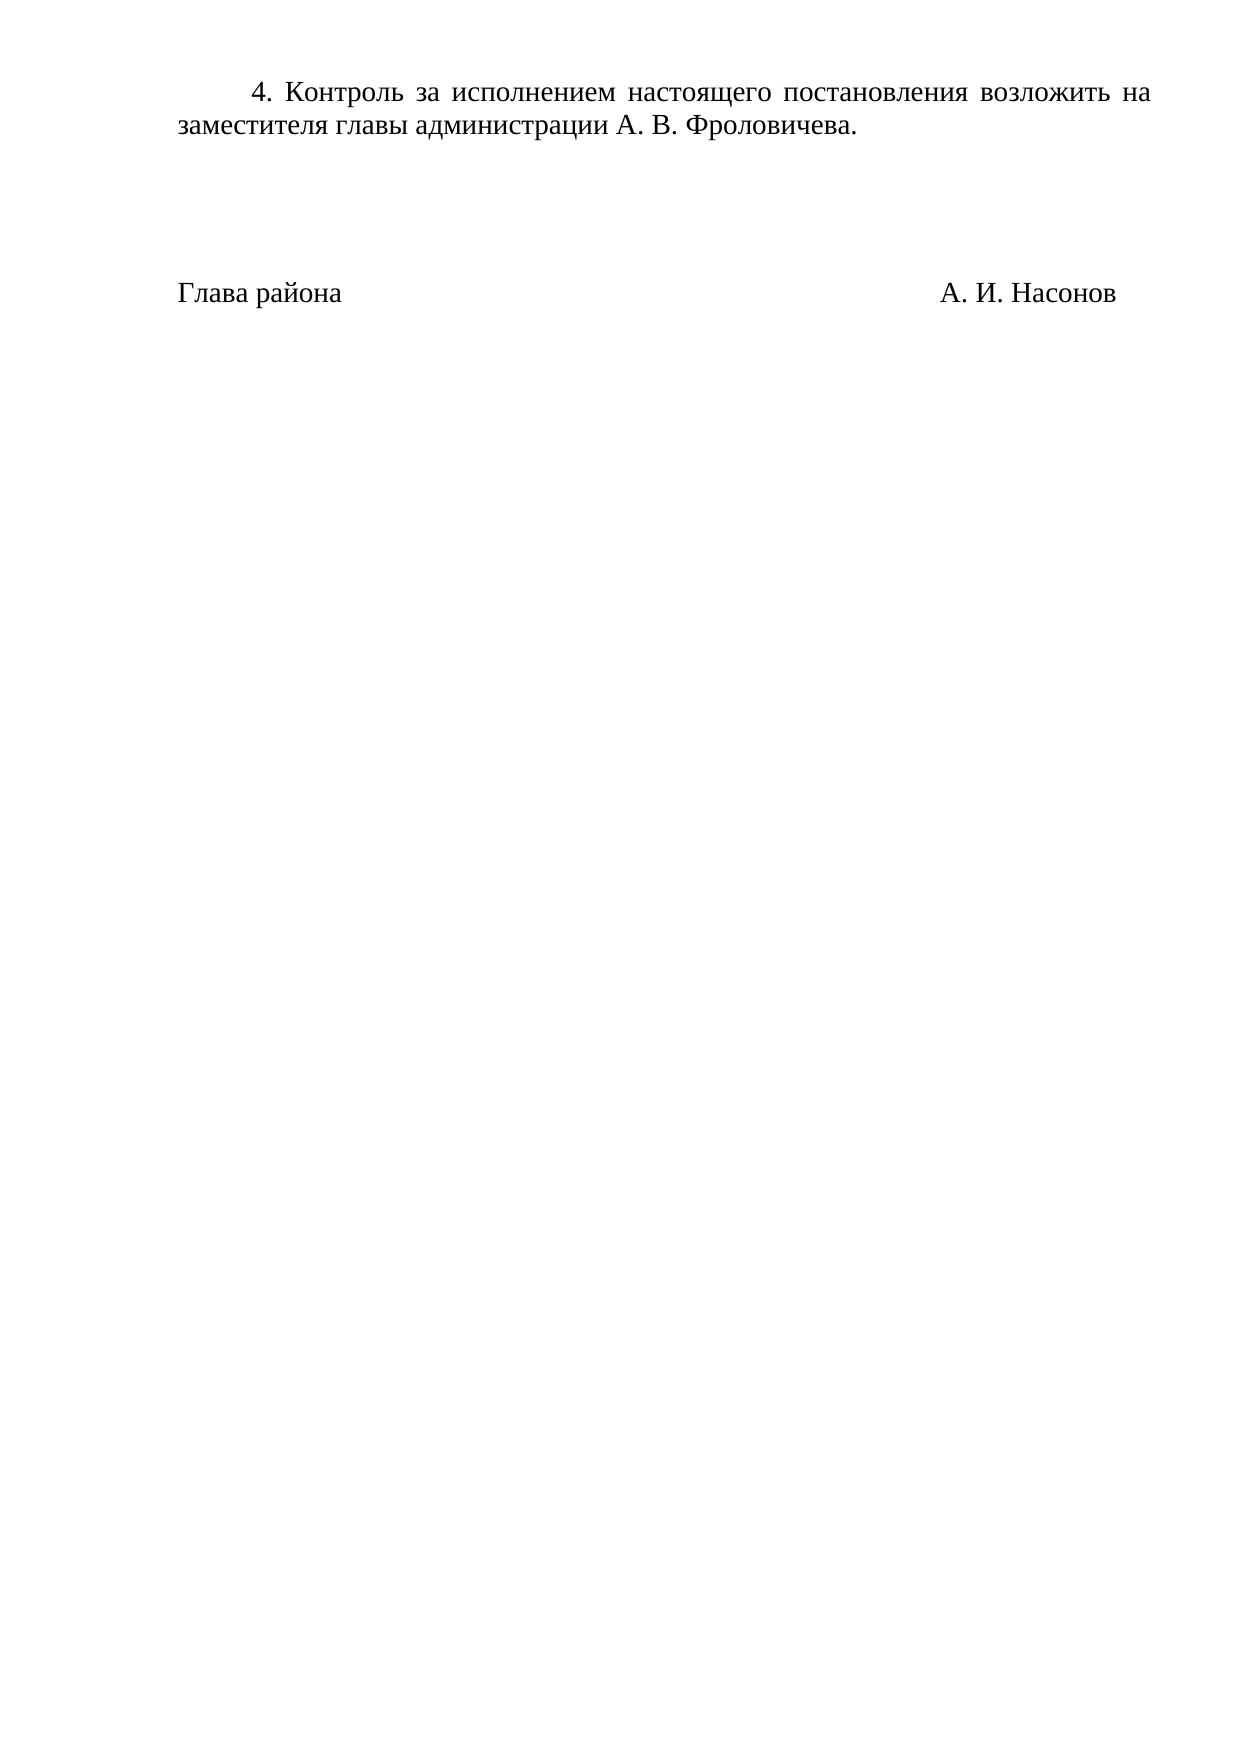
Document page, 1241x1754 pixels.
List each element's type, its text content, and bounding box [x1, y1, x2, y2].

text 4. Контроль за исполнением настоящего постановления возложить на заместителя главы администрации А. В. Фроловичева. [177, 74, 1152, 141]
text Глава района А. И. Насонов [177, 275, 1152, 309]
